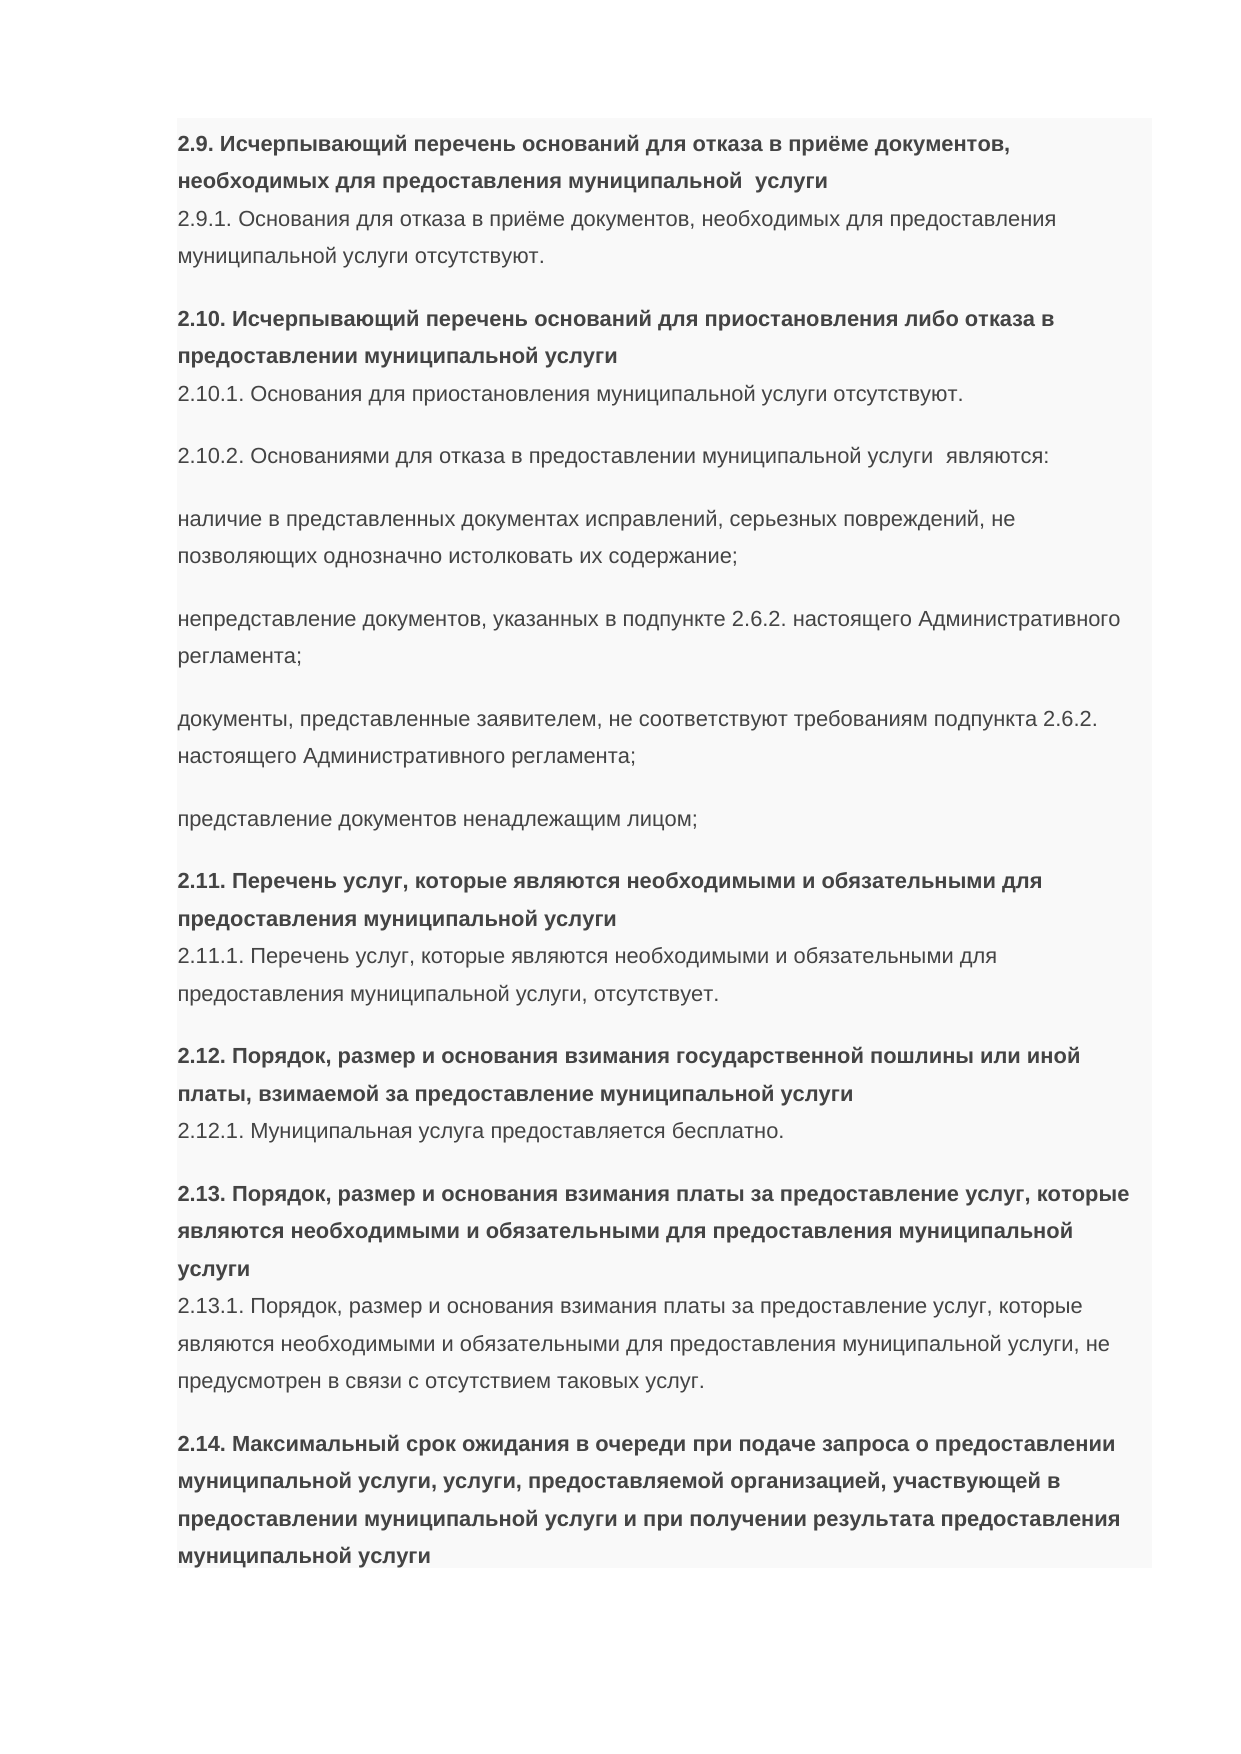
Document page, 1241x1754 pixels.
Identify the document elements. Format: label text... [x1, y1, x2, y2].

text 2.12.1. Муниципальная услуга предоставляется бесплатно. [177, 1106, 1152, 1143]
text 2.10.1. Основания для приостановления муниципальной услуги отсутствуют. [177, 368, 1152, 406]
text 2.13.1. Порядок, размер и основания взимания платы за предоставление услуг, которые являются необходимыми и обязательными для предоставления муниципальной услуги, не предусмотрен в связи с отсутствием таковых услуг. [177, 1281, 1152, 1393]
text представление документов ненадлежащим лицом; [177, 793, 1152, 831]
text 2.9.1. Основания для отказа в приёме документов, необходимых для предоставления муниципальной услуги отсутствуют. [177, 193, 1152, 268]
text 2.14. Максимальный срок ожидания в очереди при подаче запроса о предоставлении муниципальной услуги, услуги, предоставляемой организацией, участвующей в предоставлении муниципальной услуги и при получении результата предоставления муниципальной услуги [177, 1418, 1152, 1568]
text 2.11. Перечень услуг, которые являются необходимыми и обязательными для предоставления муниципальной услуги [177, 856, 1152, 931]
text 2.9. Исчерпывающий перечень оснований для отказа в приёме документов, необходимых для предоставления муниципальной услуги [177, 118, 1152, 193]
text 2.10.2. Основаниями для отказа в предоставлении муниципальной услуги являются: [177, 431, 1152, 468]
text 2.13. Порядок, размер и основания взимания платы за предоставление услуг, которые являются необходимыми и обязательными для предоставления муниципальной услуги [177, 1168, 1152, 1281]
text 2.11.1. Перечень услуг, которые являются необходимыми и обязательными для предоставления муниципальной услуги, отсутствует. [177, 931, 1152, 1006]
text 2.12. Порядок, размер и основания взимания государственной пошлины или иной платы, взимаемой за предоставление муниципальной услуги [177, 1031, 1152, 1106]
text 2.10. Исчерпывающий перечень оснований для приостановления либо отказа в предоставлении муниципальной услуги [177, 293, 1152, 368]
text наличие в представленных документах исправлений, серьезных повреждений, не позволяющих однозначно истолковать их содержание; [177, 493, 1152, 568]
text документы, представленные заявителем, не соответствуют требованиям подпункта 2.6.2. настоящего Административного регламента; [177, 693, 1152, 768]
text непредставление документов, указанных в подпункте 2.6.2. настоящего Административного регламента; [177, 593, 1152, 668]
